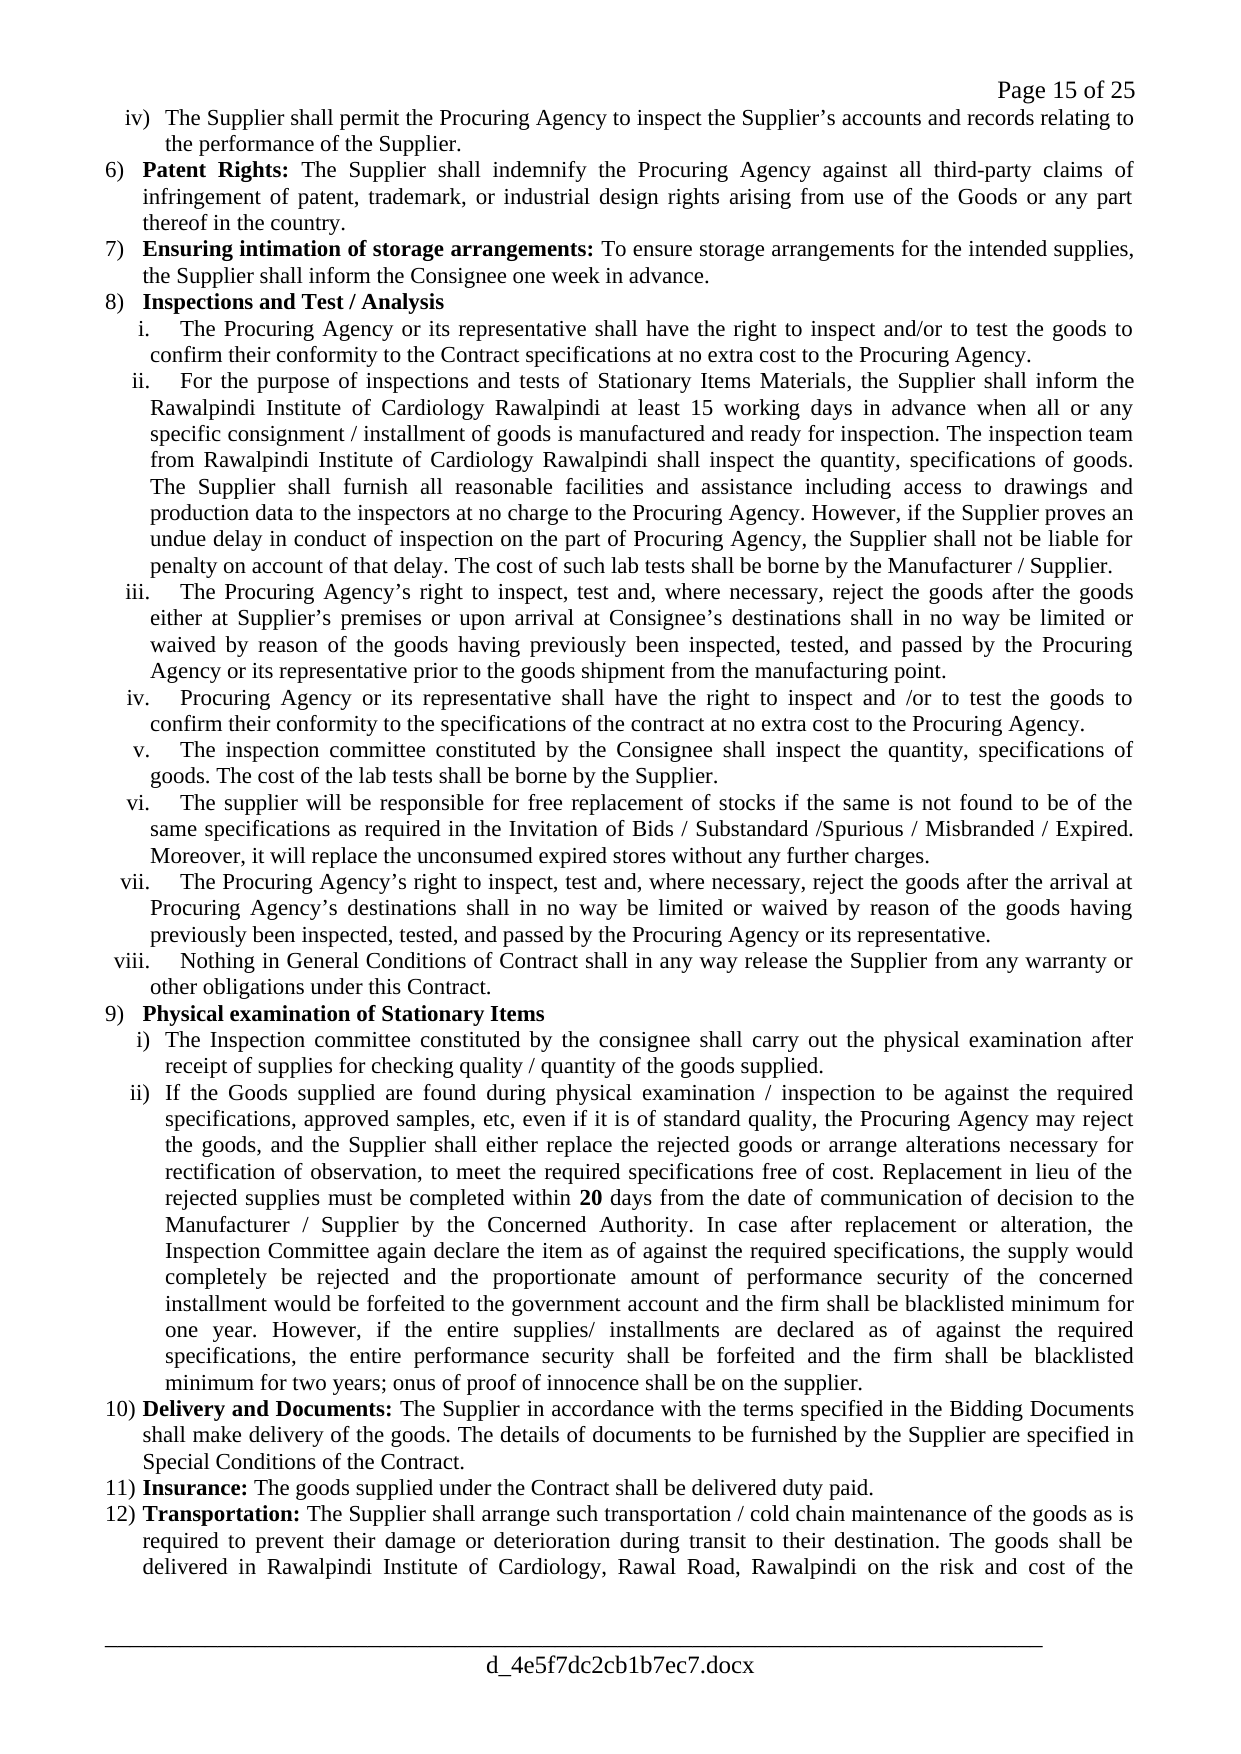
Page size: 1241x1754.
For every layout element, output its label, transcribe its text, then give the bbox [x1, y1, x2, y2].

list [105, 1501, 1135, 1579]
list The Procuring Agency’s right to inspect, test and, where necessary, reject the goods after the goods either at Supplier’s premises or upon arrival at Consignee’s destinations shall in no way be limited or waived by reason of the goods having previously been inspected, tested, and passed by the Procuring Agency or its representative prior to the goods shipment from the manufacturing point. [150, 578, 1135, 683]
list The Procuring Agency or its representative shall have the right to inspect and/or to test the goods to confirm their conformity to the Contract specifications at no extra cost to the Procuring Agency. [150, 314, 1135, 367]
list If the Goods supplied are found during physical examination / inspection to be against the required specifications, approved samples, etc, even if it is of standard quality, the Procuring Agency may reject the goods, and the Supplier shall either replace the rejected goods or arrange alterations necessary for rectification of observation, to meet the required specifications free of cost. Replacement in lieu of the rejected supplies must be completed within 20 days from the date of communication of decision to the Manufacturer / Supplier by the Concerned Authority. In case after replacement or alteration, the Inspection Committee again declare the item as of against the required specifications, the supply would completely be rejected and the proportionate amount of performance security of the concerned installment would be forfeited to the government account and the firm shall be blacklisted minimum for one year. However, if the entire supplies/ installments are declared as of against the required specifications, the entire performance security shall be forfeited and the firm shall be blacklisted minimum for two years; onus of proof of innocence shall be on the supplier. [150, 1079, 1135, 1395]
list The supplier will be responsible for free replacement of stocks if the same is not found to be of the same specifications as required in the Invitation of Bids / Substandard /Spurious / Misbranded / Expired. Moreover, it will replace the unconsumed expired stores without any further charges. [150, 789, 1135, 868]
list The Inspection committee constituted by the consignee shall carry out the physical examination after receipt of supplies for checking quality / quantity of the goods supplied. [150, 1026, 1135, 1079]
list The Procuring Agency’s right to inspect, test and, where necessary, reject the goods after the arrival at Procuring Agency’s destinations shall in no way be limited or waived by reason of the goods having previously been inspected, tested, and passed by the Procuring Agency or its representative. [150, 868, 1135, 947]
list The inspection committee constituted by the Consignee shall inspect the quantity, specifications of goods. The cost of the lab tests shall be borne by the Supplier. [150, 736, 1135, 789]
list Inspections and Test / Analysis [105, 288, 1135, 314]
list The Supplier shall permit the Procuring Agency to inspect the Supplier’s accounts and records relating to the performance of the Supplier. [150, 104, 1135, 156]
list For the purpose of inspections and tests of Stationary Items Materials, the Supplier shall inform the Rawalpindi Institute of Cardiology Rawalpindi at least 15 working days in advance when all or any specific consignment / installment of goods is manufactured and ready for inspection. The inspection team from Rawalpindi Institute of Cardiology Rawalpindi shall inspect the quantity, specifications of goods. The Supplier shall furnish all reasonable facilities and assistance including access to drawings and production data to the inspectors at no charge to the Procuring Agency. However, if the Supplier proves an undue delay in conduct of inspection on the part of Procuring Agency, the Supplier shall not be liable for penalty on account of that delay. The cost of such lab tests shall be borne by the Manufacturer / Supplier. [150, 367, 1135, 578]
list Physical examination of Stationary Items [105, 1000, 1135, 1026]
list Insurance: The goods supplied under the Contract shall be delivered duty paid. [105, 1474, 1135, 1501]
list Delivery and Documents: The Supplier in accordance with the terms specified in the Bidding Documents shall make delivery of the goods. The details of documents to be furnished by the Supplier are specified in Special Conditions of the Contract. [105, 1395, 1135, 1474]
list Nothing in General Conditions of Contract shall in any way release the Supplier from any warranty or other obligations under this Contract. [150, 947, 1135, 1000]
list Procuring Agency or its representative shall have the right to inspect and /or to test the goods to confirm their conformity to the specifications of the contract at no extra cost to the Procuring Agency. [150, 683, 1135, 736]
list Ensuring intimation of storage arrangements: To ensure storage arrangements for the intended supplies, the Supplier shall inform the Consignee one week in advance. [105, 236, 1135, 288]
list Patent Rights: The Supplier shall indemnify the Procuring Agency against all third-party claims of infringement of patent, trademark, or industrial design rights arising from use of the Goods or any part thereof in the country. [105, 156, 1135, 236]
